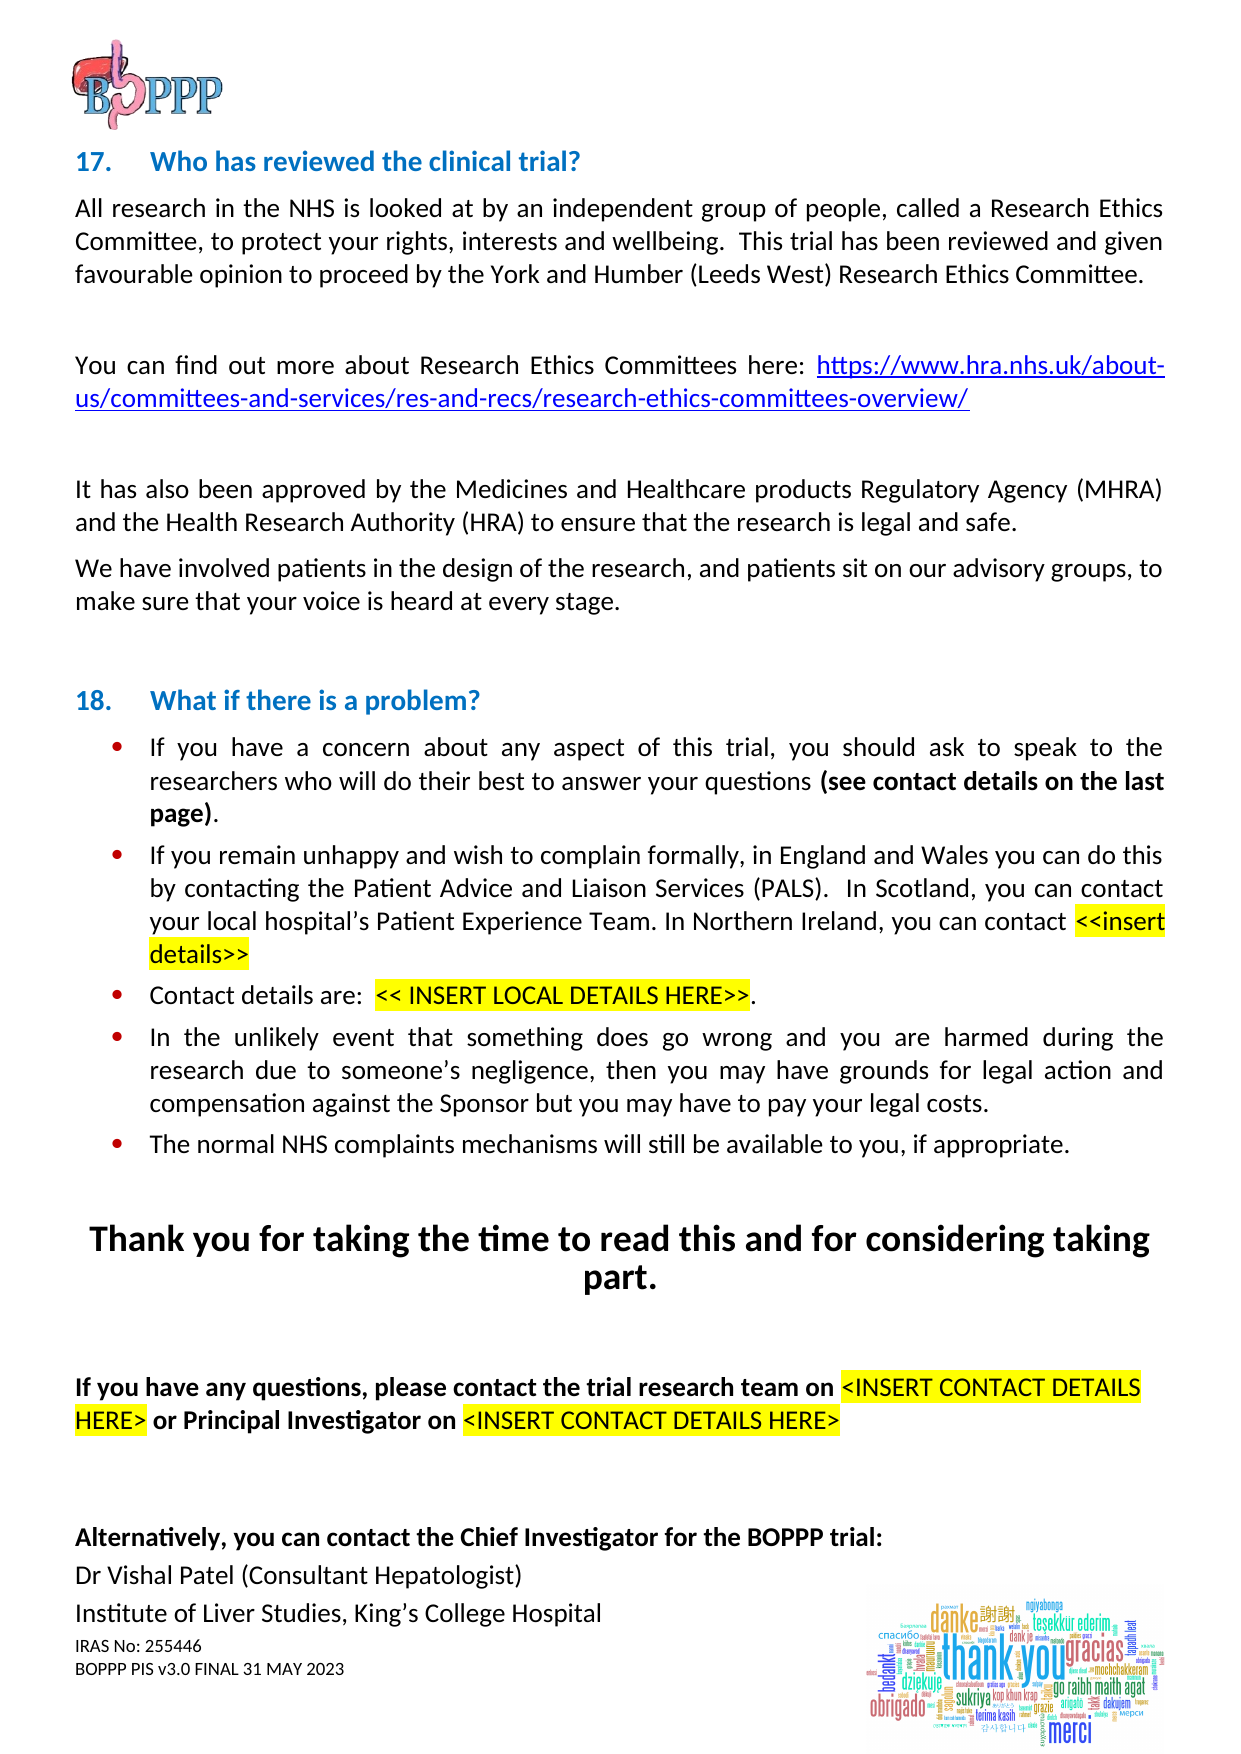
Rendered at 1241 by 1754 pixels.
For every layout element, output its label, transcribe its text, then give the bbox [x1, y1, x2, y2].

text Alternatively, you can contact the Chief Investigator for the BOPPP trial: [75, 1520, 1165, 1553]
text We have involved patients in the design of the research, and patients sit on our advisory groups, to make sure that your voice is heard at every stage. [75, 551, 1165, 617]
list If you remain unhappy and wish to complain formally, in England and Wales you can do this by contacting the Patient Advice and Liaison Services (PALS). In Scotland, you can contact your local hospital’s Patient Experience Team. In Northern Ireland, you can contact <<insert details>> [112, 838, 1165, 970]
list The normal NHS complaints mechanisms will still be available to you, if appropriate. [112, 1127, 1165, 1160]
subtitle Who has reviewed the clinical trial? [75, 143, 1165, 179]
text All research in the NHS is looked at by an independent group of people, called a Research Ethics Committee, to protect your rights, interests and wellbeing. This trial has been reviewed and given favourable opinion to proceed by the York and Humber (Leeds West) Research Ethics Committee. [75, 191, 1165, 290]
list In the unlikely event that something does go wrong and you are harmed during the research due to someone’s negligence, then you may have grounds for legal action and compensation against the Sponsor but you may have to pay your legal costs. [112, 1020, 1165, 1119]
text Institute of Liver Studies, King’s College Hospital [75, 1596, 866, 1629]
text You can find out more about Research Ethics Committees here: https://www.hra.nhs.uk/about-us/committees-and-services/res-and-recs/research-ethics-committees-overview/ [75, 348, 1165, 414]
list Contact details are: << INSERT LOCAL DETAILS HERE>>. [112, 978, 1165, 1011]
text Thank you for taking the time to read this and for considering taking part. [75, 1222, 1165, 1297]
subtitle What if there is a problem? [75, 682, 1165, 718]
picture [64, 34, 226, 135]
list If you have a concern about any aspect of this trial, you should ask to speak to the researchers who will do their best to answer your questions (see contact details on the last page). [112, 731, 1165, 830]
picture [866, 1584, 1165, 1754]
text If you have any questions, please contact the trial research team on <INSERT CONTACT DETAILS HERE> or Principal Investigator on <INSERT CONTACT DETAILS HERE> [75, 1370, 1165, 1436]
text It has also been approved by the Medicines and Healthcare products Regulatory Agency (MHRA) and the Health Research Authority (HRA) to ensure that the research is legal and safe. [75, 472, 1165, 538]
text Dr Vishal Patel (Consultant Hepatologist) [75, 1558, 1165, 1591]
